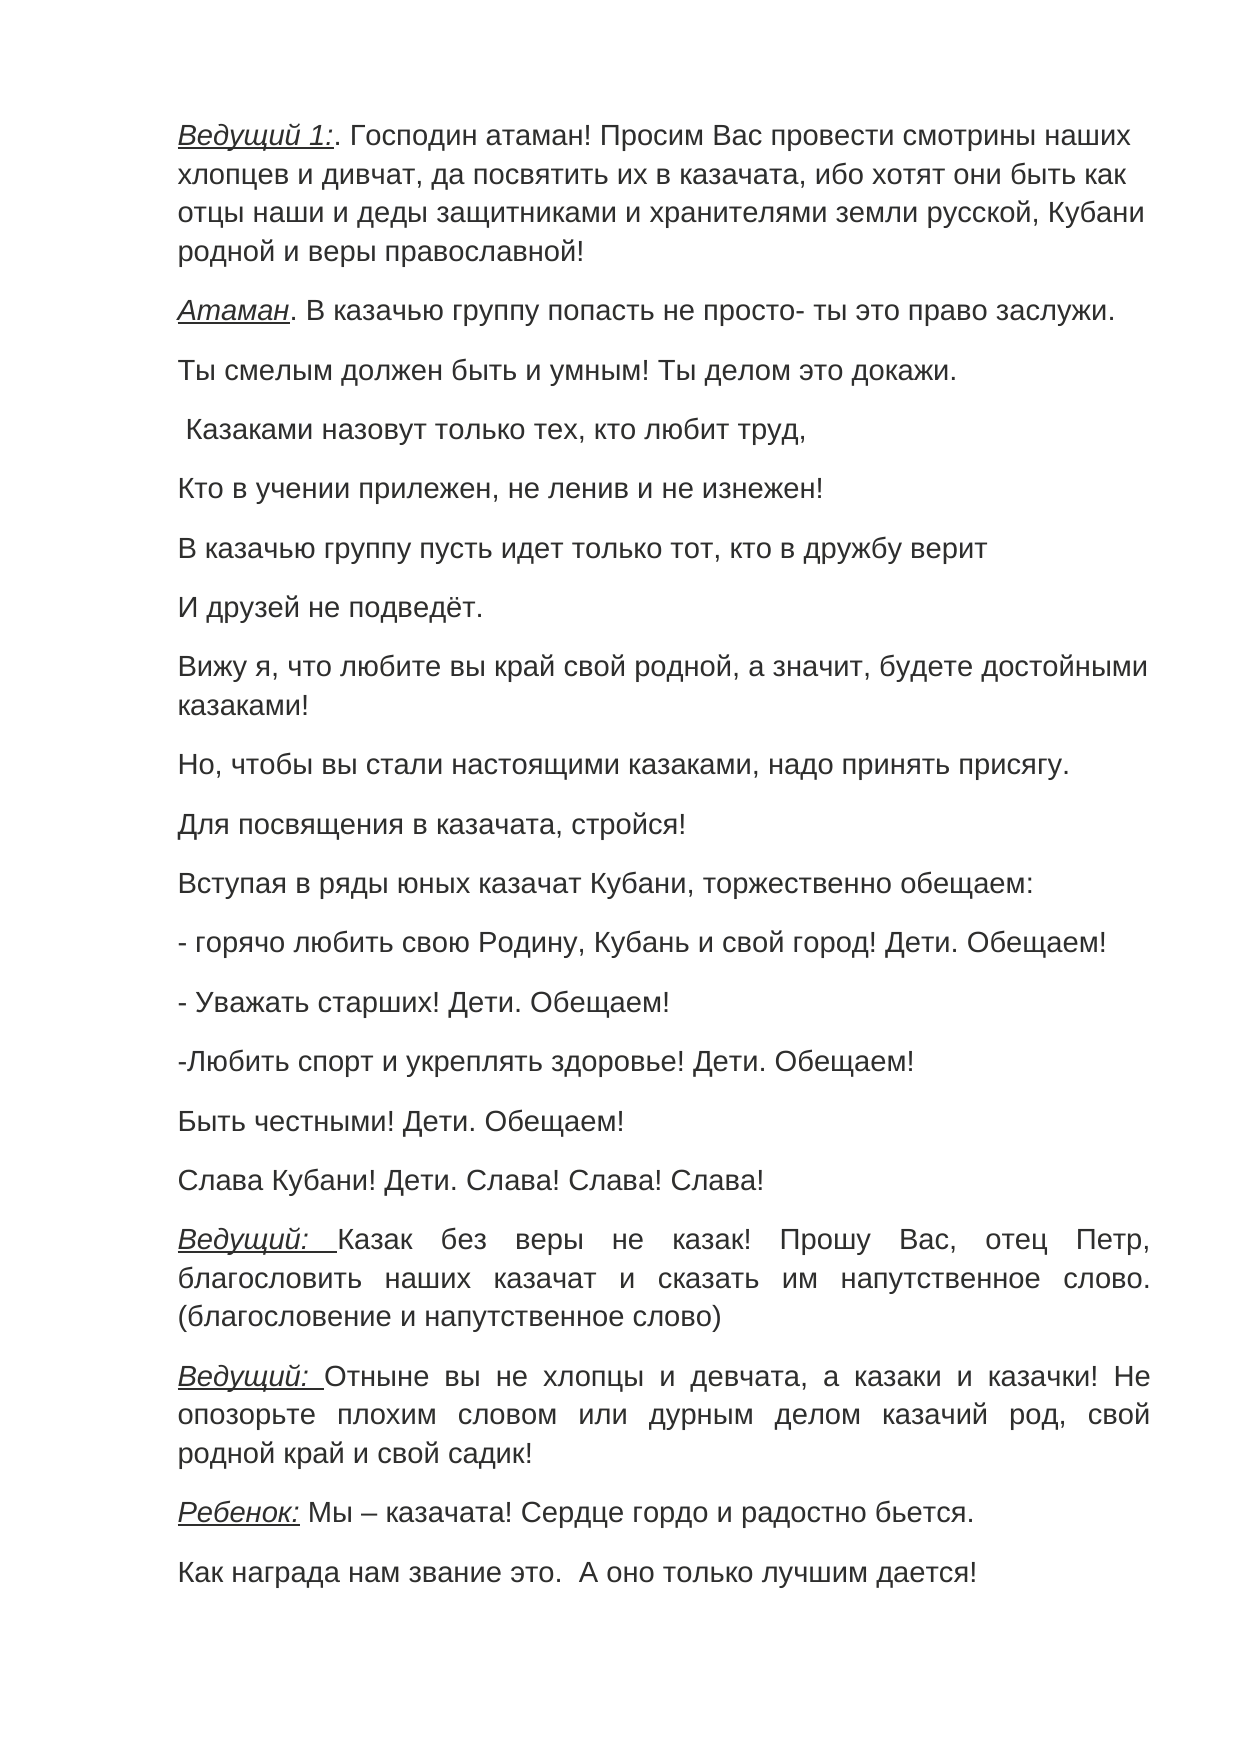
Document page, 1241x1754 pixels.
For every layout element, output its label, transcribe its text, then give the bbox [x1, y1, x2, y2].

text Но, чтобы вы стали настоящими казаками, надо принять присягу. [177, 747, 1152, 781]
text Слава Кубани! Дети. Слава! Слава! Слава! [177, 1163, 1152, 1196]
text Для посвящения в казачата, стройся! [177, 807, 1152, 840]
text - горячо любить свою Родину, Кубань и свой город! Дети. Обещаем! [177, 925, 1152, 959]
text Ведущий: Казак без веры не казак! Прошу Вас, отец Петр, благословить наших казачат и сказать им напутственное слово. (благословение и напутственное слово) [177, 1222, 1152, 1333]
text -Любить спорт и укреплять здоровье! Дети. Обещаем! [177, 1044, 1152, 1078]
text В казачью группу пусть идет только тот, кто в дружбу верит [177, 531, 1152, 564]
text Ведущий: Отныне вы не хлопцы и девчата, а казаки и казачки! Не опозорьте плохим словом или дурным делом казачий род, свой родной край и свой садик! [177, 1359, 1152, 1469]
text Быть честными! Дети. Обещаем! [177, 1103, 1152, 1137]
text Как награда нам звание это. А оно только лучшим дается! [177, 1554, 1152, 1588]
text Казаками назовут только тех, кто любит труд, [177, 412, 1152, 445]
text Ведущий 1:. Господин атаман! Просим Вас провести смотрины наших хлопцев и дивчат, да посвятить их в казачата, ибо хотят они быть как отцы наши и деды защитниками и хранителями земли русской, Кубани родной и веры православной! [177, 118, 1152, 267]
text Ты смелым должен быть и умным! Ты делом это докажи. [177, 352, 1152, 386]
text Ребенок: Мы – казачата! Сердце гордо и радостно бьется. [177, 1495, 1152, 1529]
text Атаман. В казачью группу попасть не просто- ты это право заслужи. [177, 293, 1152, 327]
text Вижу я, что любите вы край свой родной, а значит, будете достойными казаками! [177, 649, 1152, 721]
text Вступая в ряды юных казачат Кубани, торжественно обещаем: [177, 866, 1152, 899]
text И друзей не подведёт. [177, 590, 1152, 623]
text - Уважать старших! Дети. Обещаем! [177, 985, 1152, 1018]
text Кто в учении прилежен, не ленив и не изнежен! [177, 471, 1152, 505]
